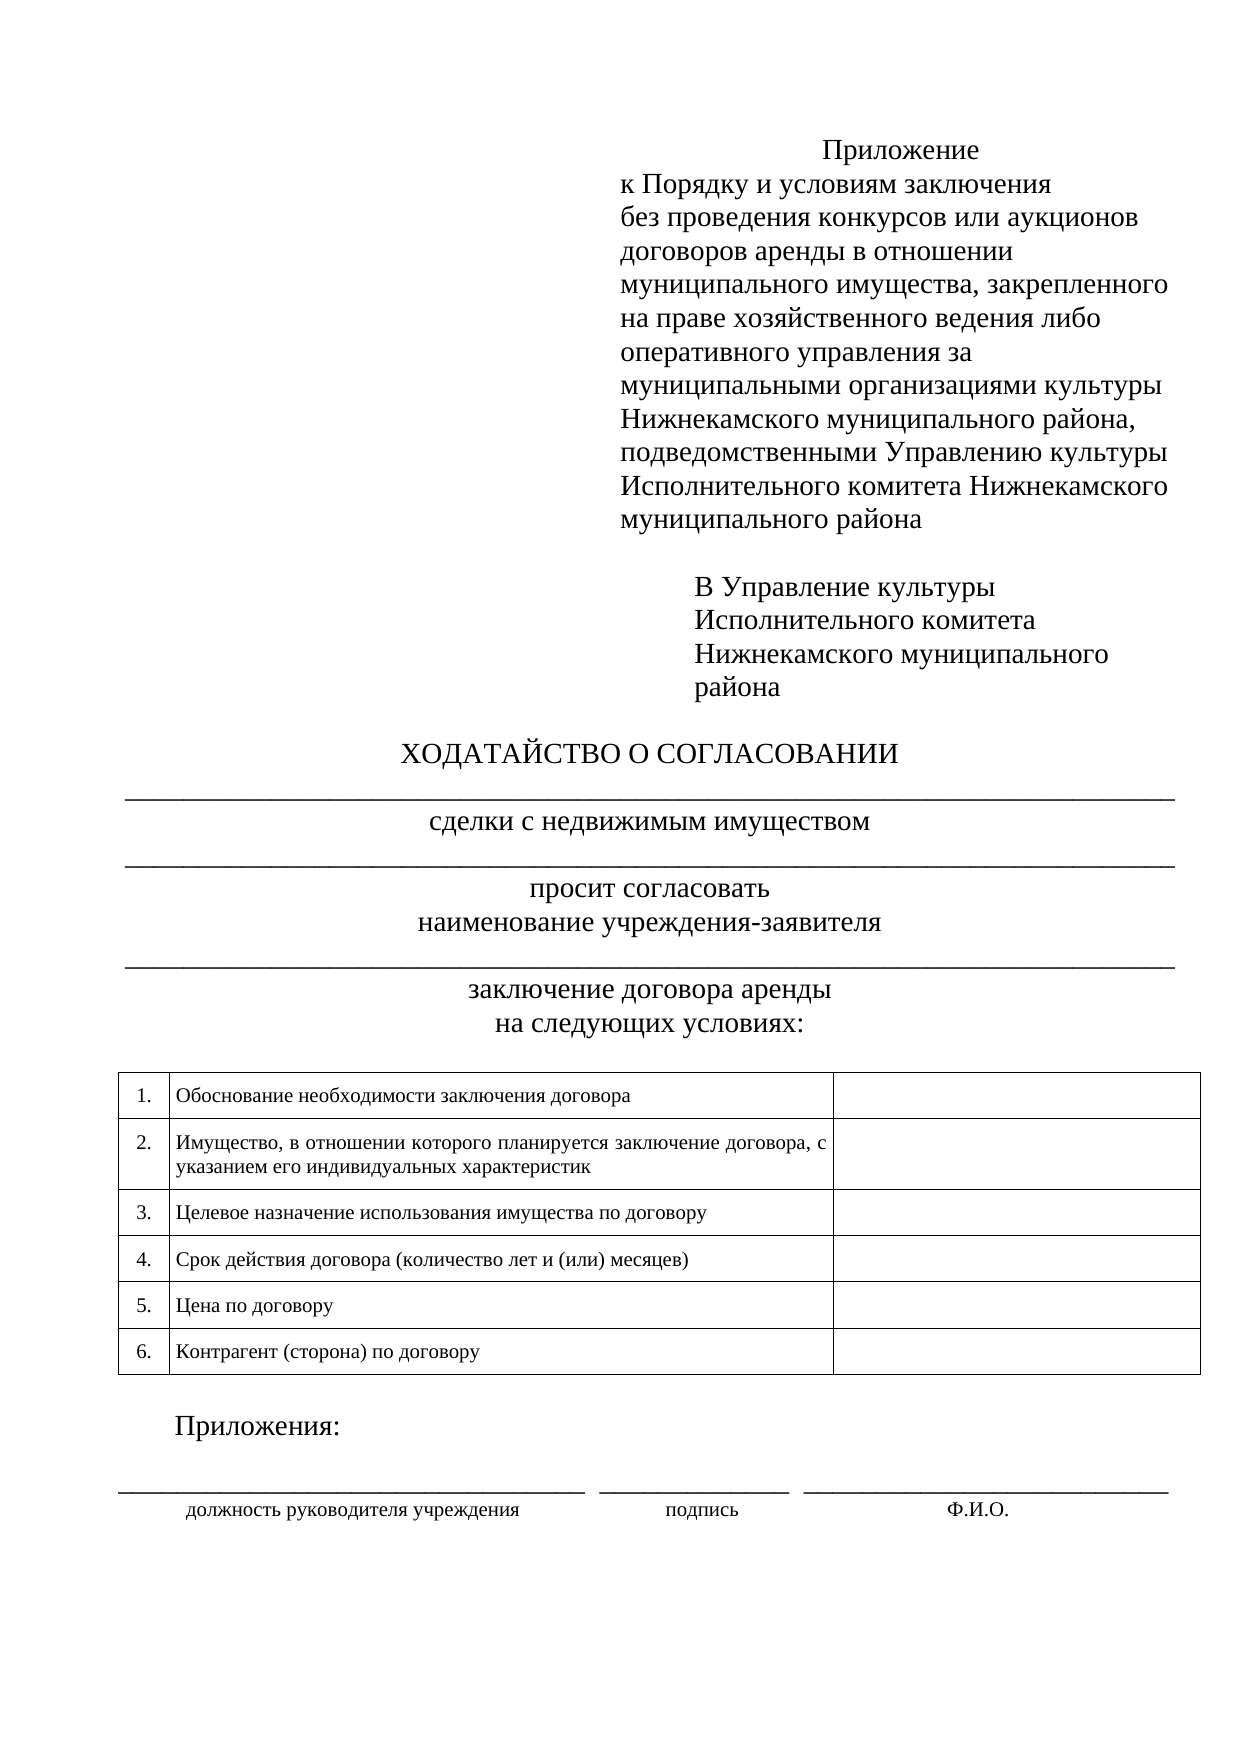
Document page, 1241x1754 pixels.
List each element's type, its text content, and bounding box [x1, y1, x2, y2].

text Приложения: [118, 1408, 1181, 1442]
table_cell [834, 1282, 1200, 1328]
text ________________________________ _____________ _________________________ [118, 1463, 1181, 1496]
table_cell 2. [119, 1119, 169, 1188]
table_cell [834, 1329, 1200, 1374]
text наименование учреждения-заявителя [118, 904, 1181, 938]
text Нижнекамского муниципального [694, 636, 1181, 669]
table_cell [834, 1119, 1200, 1188]
table_cell 5. [119, 1282, 169, 1328]
text ________________________________________________________________________ [118, 770, 1181, 803]
text Исполнительного комитета [694, 602, 1181, 636]
table_cell [834, 1190, 1200, 1235]
text ________________________________________________________________________ [118, 837, 1181, 871]
text оперативного управления за муниципальными организациями культуры Нижнекамского муниципального района, подведомственными Управлению культуры Исполнительного комитета Нижнекамского муниципального района [620, 334, 1181, 535]
table_header [834, 1073, 1200, 1118]
table_cell Цена по договору [170, 1282, 833, 1328]
table_cell Контрагент (сторона) по договору [170, 1329, 833, 1374]
table_cell 4. [119, 1236, 169, 1281]
table_cell Срок действия договора (количество лет и (или) месяцев) [170, 1236, 833, 1281]
text к Порядку и условиям заключения [620, 166, 1181, 199]
table_cell [834, 1236, 1200, 1281]
table_header 1. [119, 1073, 169, 1118]
text ________________________________________________________________________ [118, 938, 1181, 971]
text В Управление культуры [694, 569, 1181, 602]
text Приложение [620, 132, 1181, 166]
text муниципального имущества, закрепленного на праве хозяйственного ведения либо [620, 267, 1181, 334]
text ХОДАТАЙСТВО О СОГЛАСОВАНИИ [118, 736, 1181, 770]
table_cell Целевое назначение использования имущества по договору [170, 1190, 833, 1235]
text просит согласовать [118, 871, 1181, 904]
text заключение договора аренды [118, 971, 1181, 1005]
text должность руководителя учреждения подпись Ф.И.О. [118, 1496, 1181, 1521]
text без проведения конкурсов или аукционов договоров аренды в отношении [620, 199, 1181, 267]
table_cell Имущество, в отношении которого планируется заключение договора, с указанием его индивидуальных характеристик [170, 1119, 833, 1188]
table_header Обоснование необходимости заключения договора [170, 1073, 833, 1118]
text района [694, 669, 1181, 703]
text на следующих условиях: [118, 1005, 1181, 1038]
table_cell 6. [119, 1329, 169, 1374]
text сделки с недвижимым имуществом [118, 803, 1181, 837]
table_cell 3. [119, 1190, 169, 1235]
